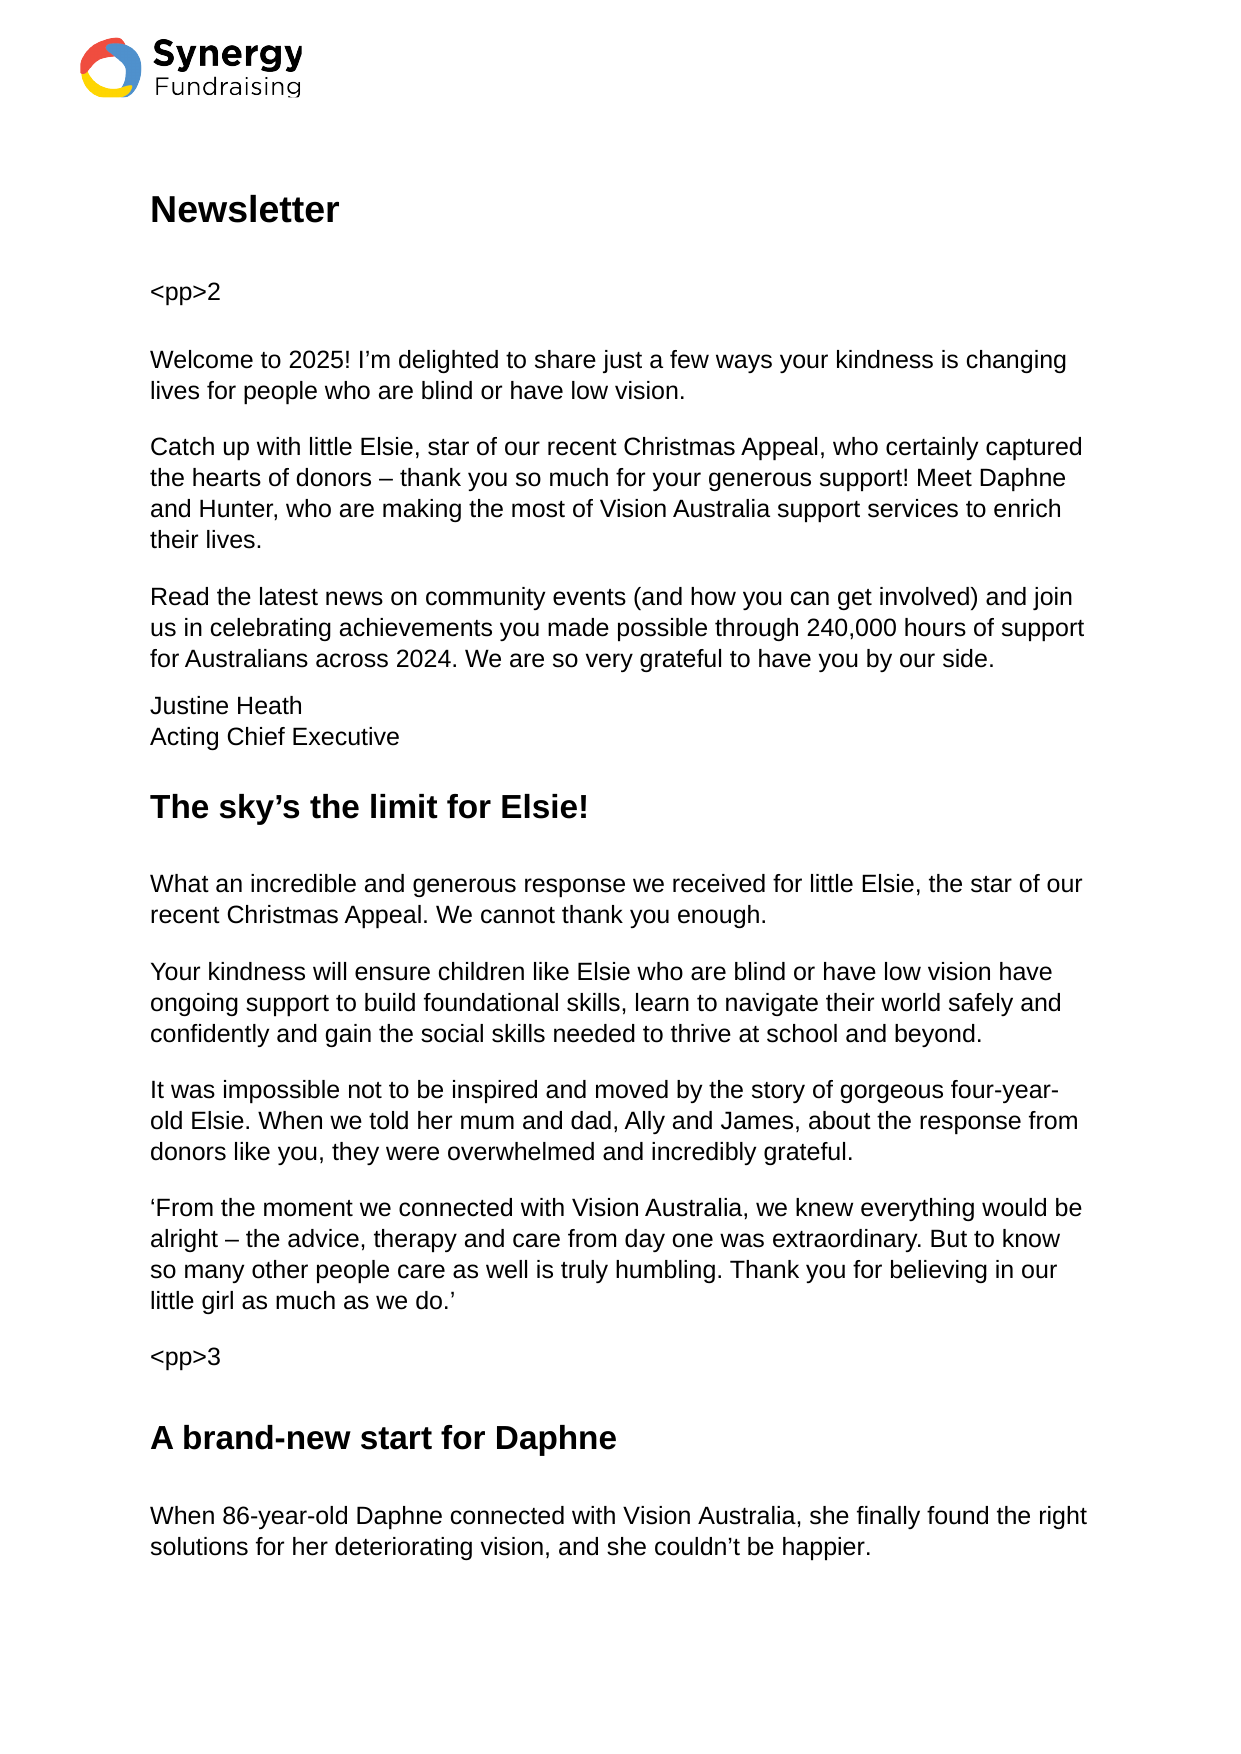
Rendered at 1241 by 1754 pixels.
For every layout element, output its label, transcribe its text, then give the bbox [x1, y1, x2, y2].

picture [79, 37, 302, 98]
text Your kindness will ensure children like Elsie who are blind or have low vision have ongoing support to build foundational skills, learn to navigate their world safely and confidently and gain the social skills needed to thrive at school and beyond. [150, 956, 1090, 1047]
text When 86-year-old Daphne connected with Vision Australia, she finally found the right solutions for her deteriorating vision, and she couldn’t be happier. [150, 1501, 1090, 1561]
subtitle A brand-new start for Daphne [150, 1418, 1090, 1457]
text <pp>2 [150, 277, 1090, 306]
text <pp>3 [150, 1342, 1090, 1371]
subtitle Newsletter [150, 187, 1090, 231]
text Justine Heath [150, 691, 1090, 720]
text Acting Chief Executive [150, 722, 1090, 751]
subtitle The sky’s the limit for Elsie! [150, 787, 1090, 825]
text It was impossible not to be inspired and moved by the story of gorgeous four-year-old Elsie. When we told her mum and dad, Ally and James, about the response from donors like you, they were overwhelmed and incredibly grateful. [150, 1074, 1090, 1165]
text Read the latest news on community events (and how you can get involved) and join us in celebrating achievements you made possible through 240,000 hours of support for Australians across 2024. We are so very grateful to have you by our side. [150, 582, 1090, 672]
text What an incredible and generous response we received for little Elsie, the star of our recent Christmas Appeal. We cannot thank you enough. [150, 869, 1090, 929]
text ‘From the moment we connected with Vision Australia, we knew everything would be alright – the advice, therapy and care from day one was extraordinary. But to know so many other people care as well is truly humbling. Thank you for believing in our little girl as much as we do.’ [150, 1193, 1090, 1314]
text Welcome to 2025! I’m delighted to share just a few ways your kindness is changing lives for people who are blind or have low vision. [150, 345, 1090, 405]
text Catch up with little Elsie, star of our recent Christmas Appeal, who certainly captured the hearts of donors – thank you so much for your generous support! Meet Daphne and Hunter, who are making the most of Vision Australia support services to enrich their lives. [150, 432, 1090, 554]
